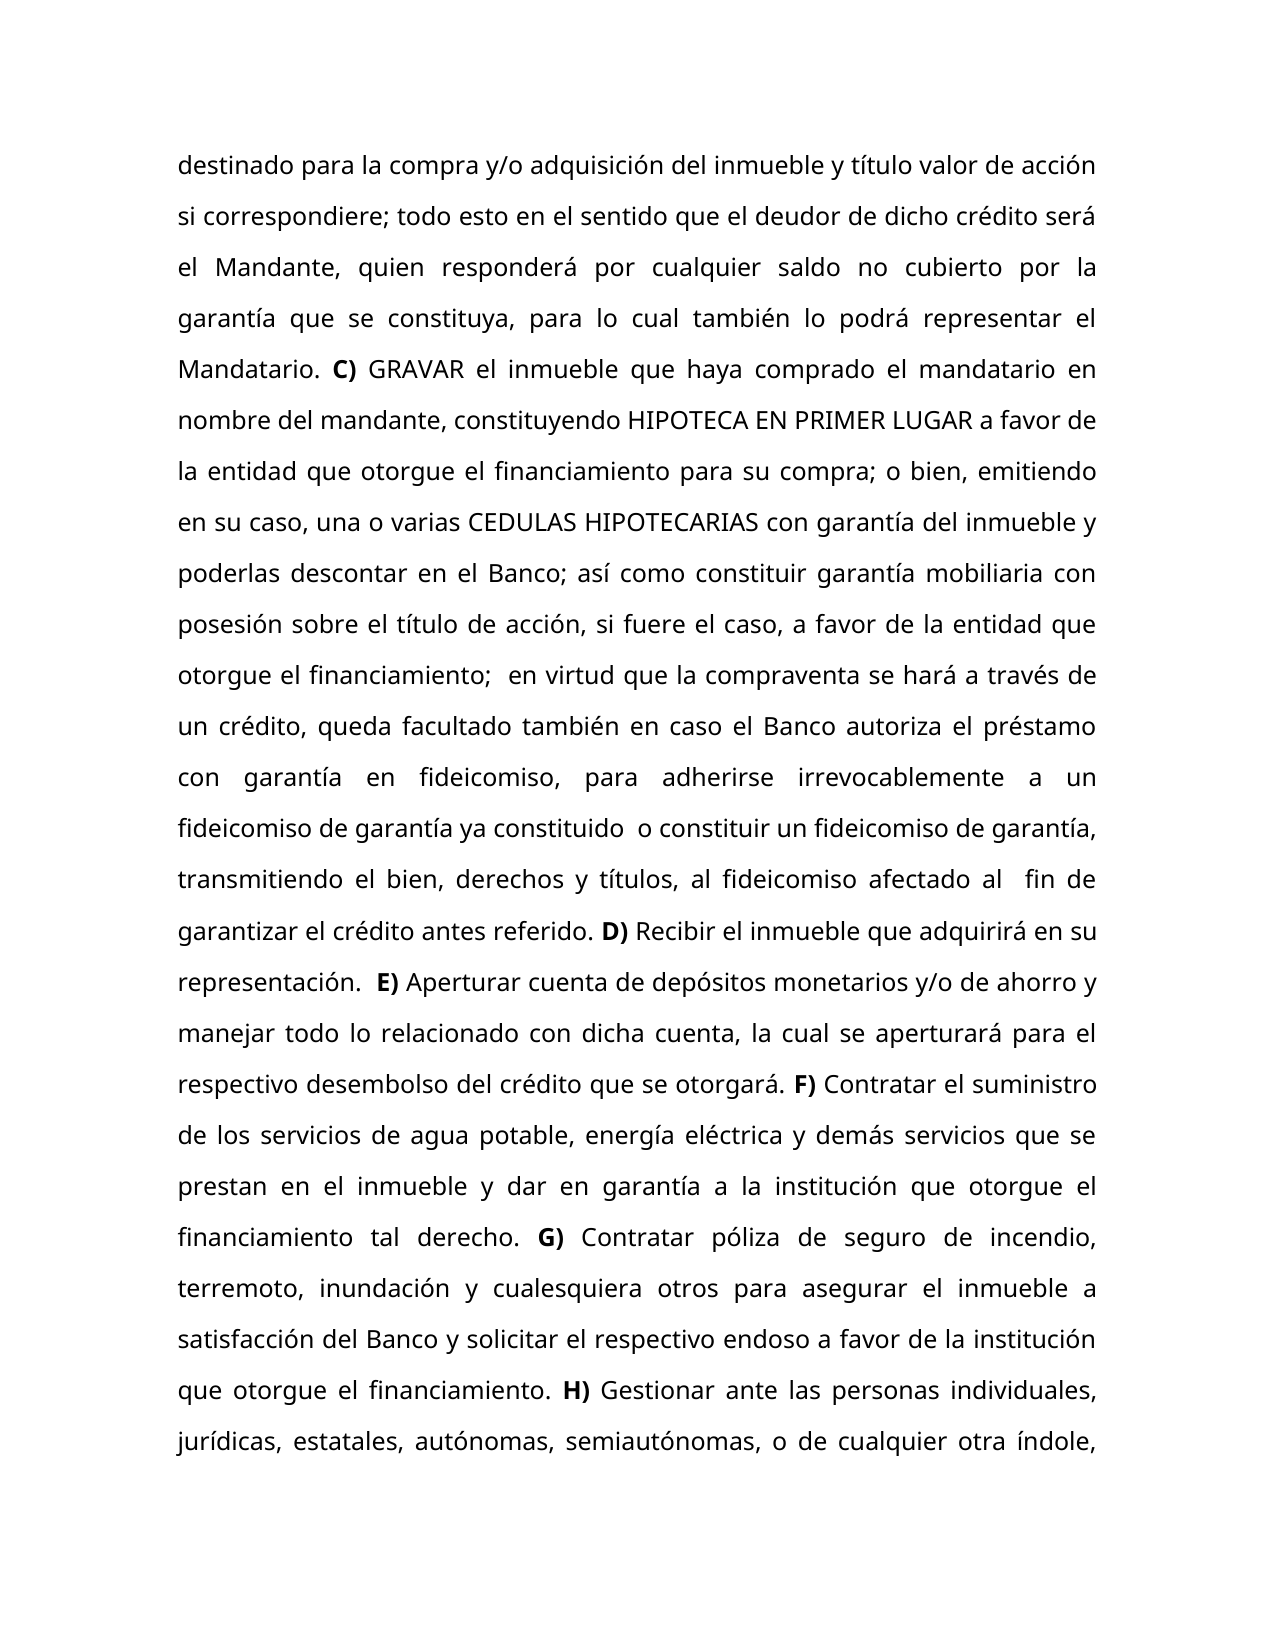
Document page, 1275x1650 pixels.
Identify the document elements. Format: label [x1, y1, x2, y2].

text [177, 148, 1098, 1458]
